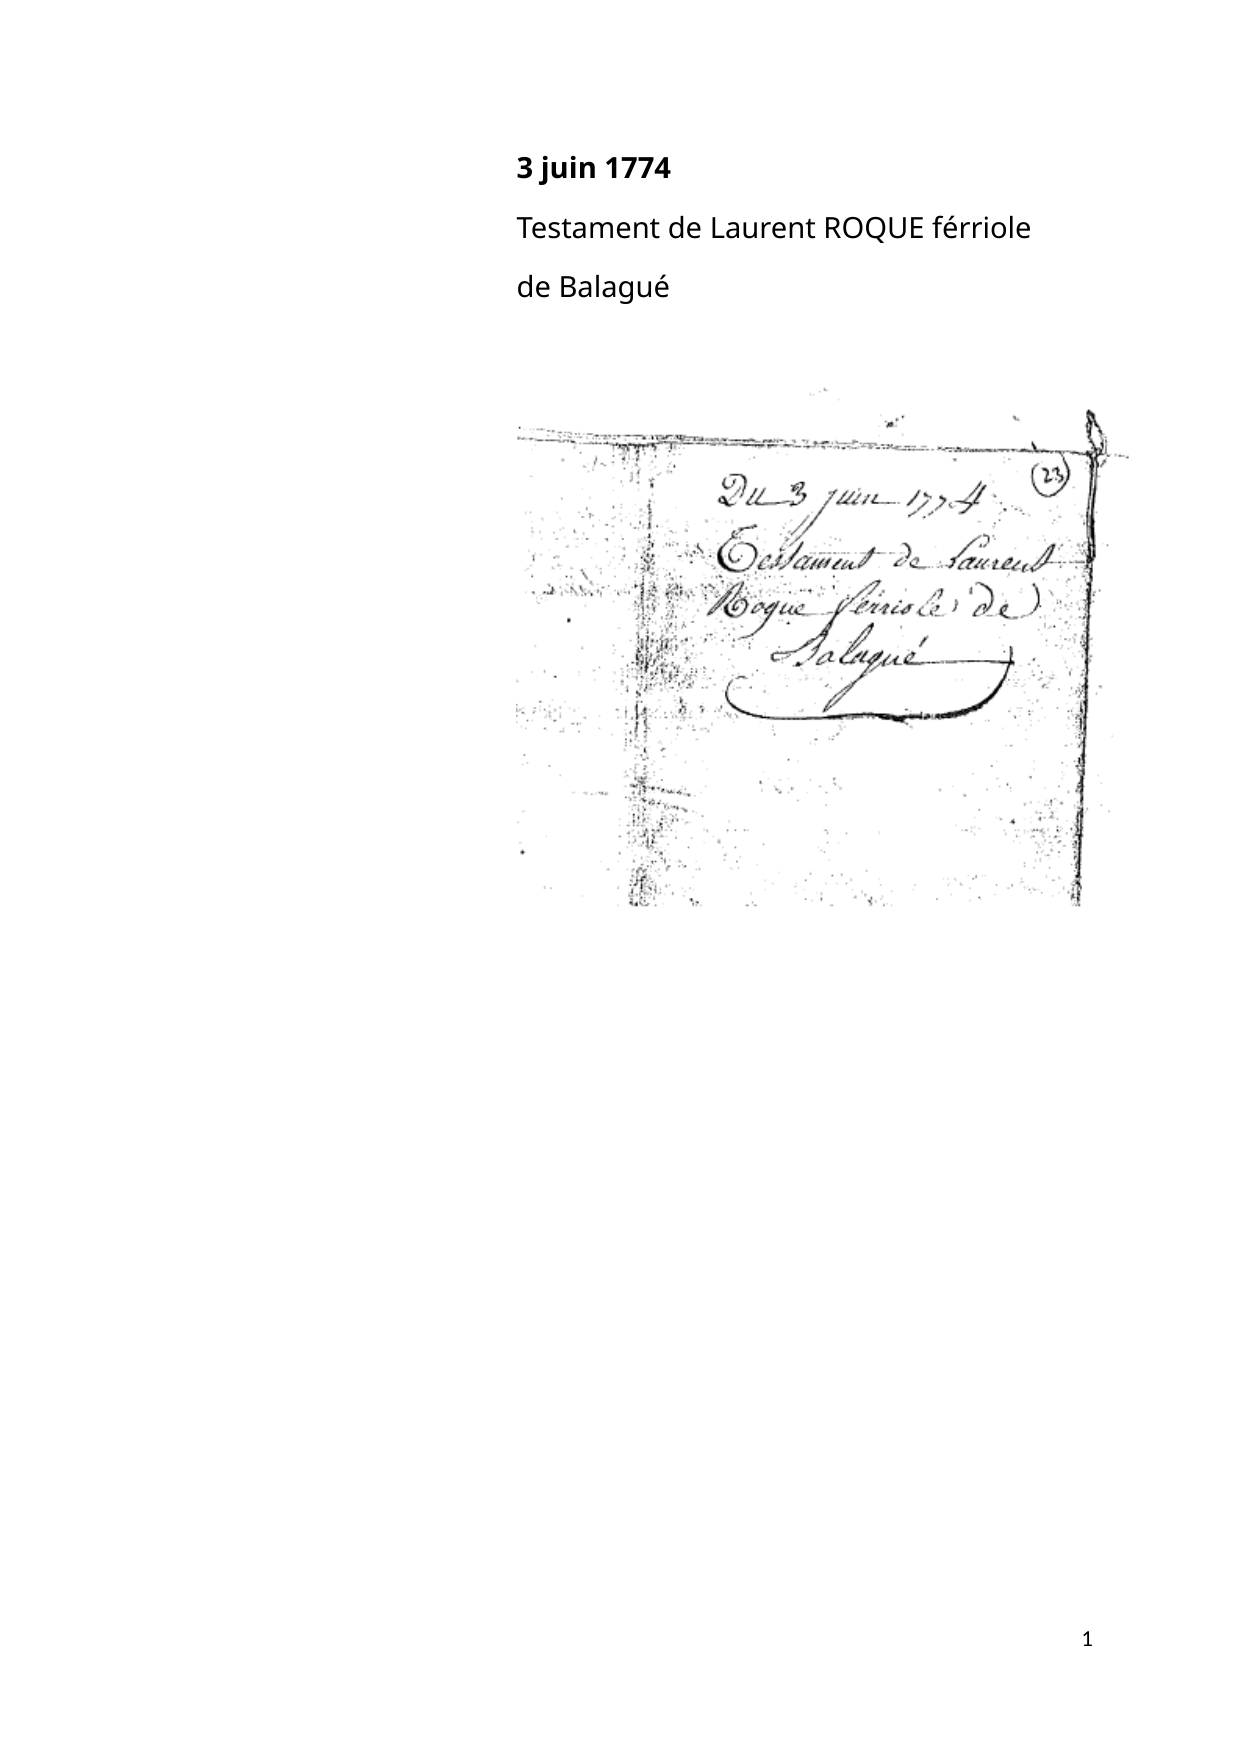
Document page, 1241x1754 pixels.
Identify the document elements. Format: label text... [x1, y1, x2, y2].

text 3 juin 1774 [516, 148, 1093, 187]
picture [516, 385, 1132, 944]
text de Balagué [443, 267, 1093, 306]
text Testament de Laurent ROQUE férriole [516, 207, 1093, 247]
